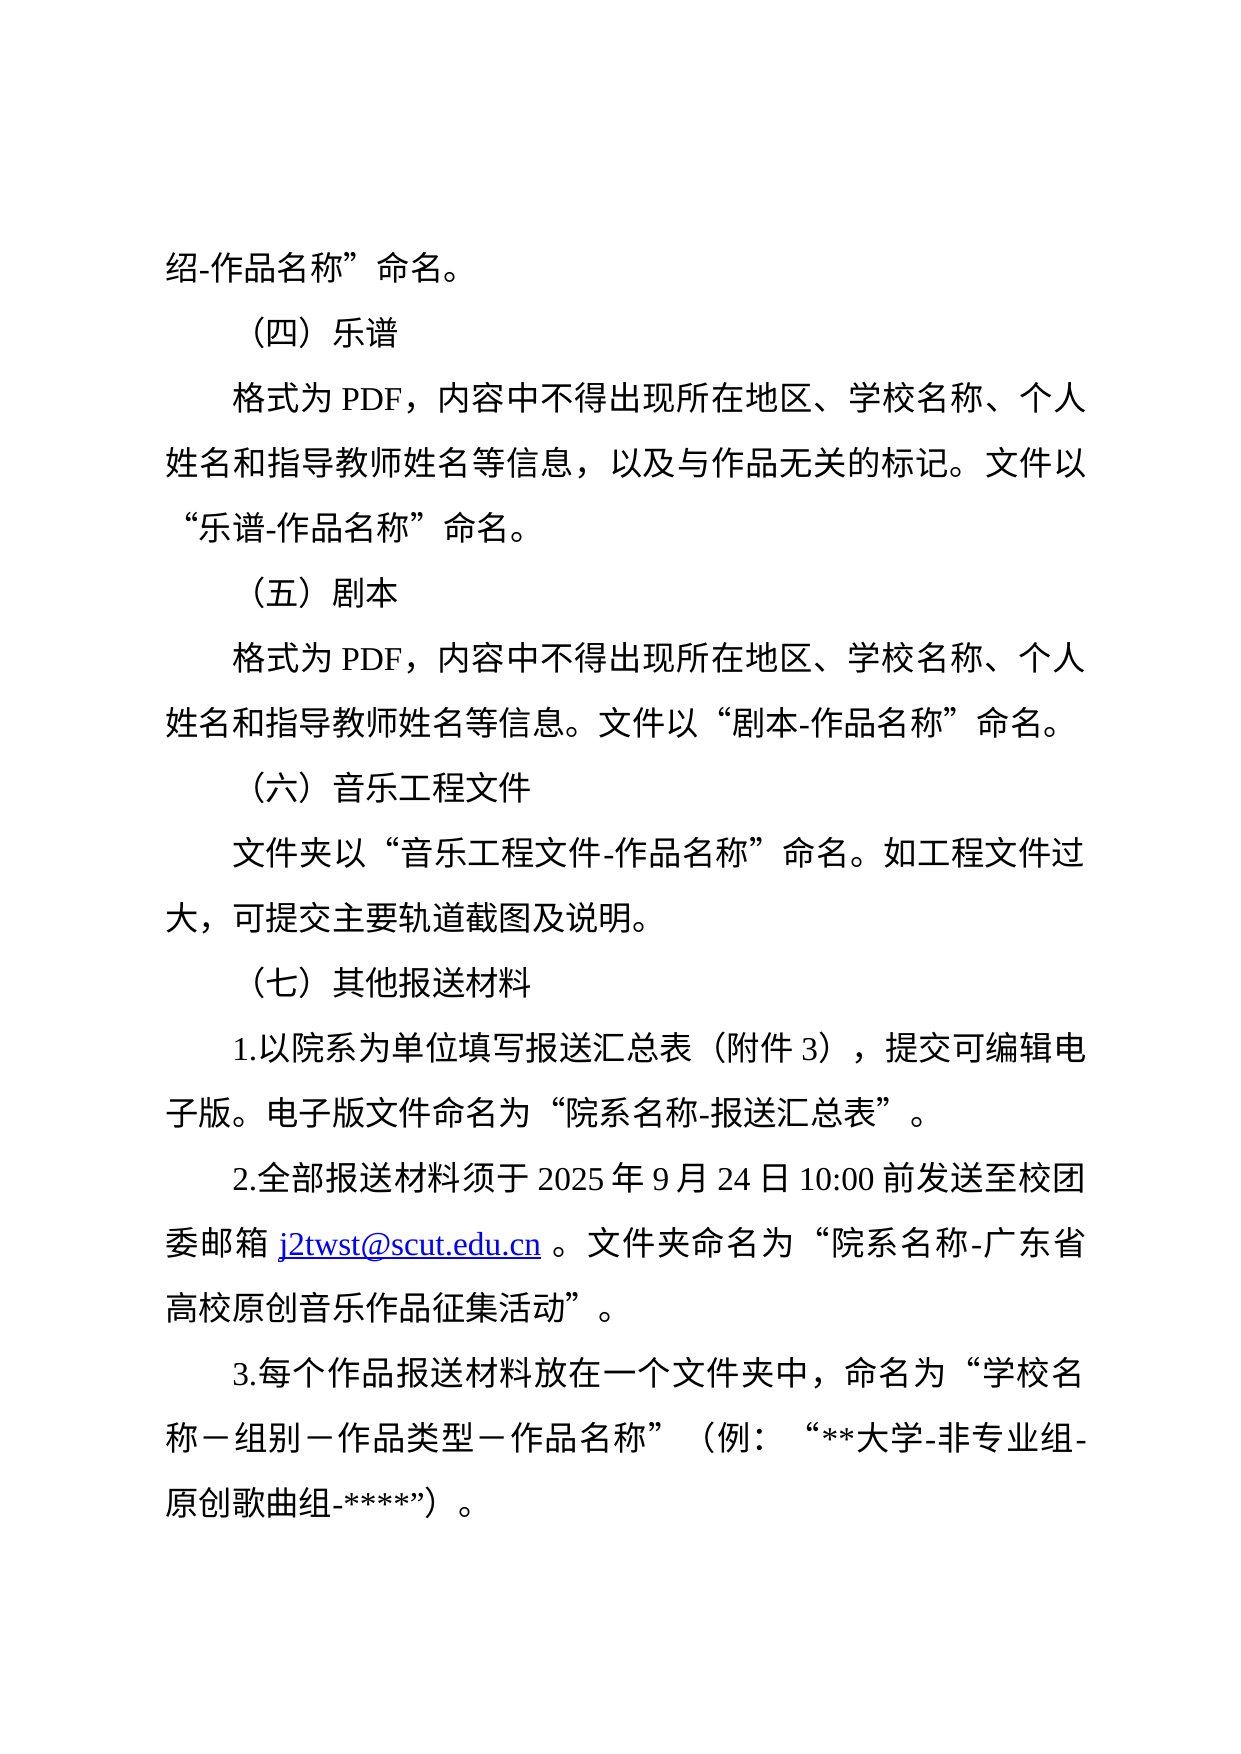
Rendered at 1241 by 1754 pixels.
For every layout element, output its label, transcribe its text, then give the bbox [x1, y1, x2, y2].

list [165, 233, 1087, 298]
list （五）剧本 [165, 558, 1087, 623]
list 2.全部报送材料须于2025年9月24日10:00前发送至校团委邮箱 j2twst@scut.edu.cn 。文件夹命名为“院系名称-广东省高校原创音乐作品征集活动”。 [165, 1143, 1087, 1338]
list （六）音乐工程文件 [165, 753, 1087, 818]
list 3.每个作品报送材料放在一个文件夹中，命名为“学校名称－组别－作品类型－作品名称”（例：“**大学-非专业组-原创歌曲组-****”）。 [165, 1338, 1087, 1533]
list （七）其他报送材料 [165, 948, 1087, 1013]
list 1.以院系为单位填写报送汇总表（附件3），提交可编辑电子版。电子版文件命名为“院系名称-报送汇总表”。 [165, 1013, 1087, 1143]
list 格式为PDF，内容中不得出现所在地区、学校名称、个人姓名和指导教师姓名等信息，以及与作品无关的标记。文件以“乐谱-作品名称”命名。 [165, 363, 1087, 558]
list （四）乐谱 [165, 298, 1087, 363]
list 格式为PDF，内容中不得出现所在地区、学校名称、个人姓名和指导教师姓名等信息。文件以“剧本-作品名称”命名。 [165, 623, 1087, 753]
text 文件夹以“音乐工程文件-作品名称”命名。如工程文件过大，可提交主要轨道截图及说明。 [165, 818, 1087, 948]
